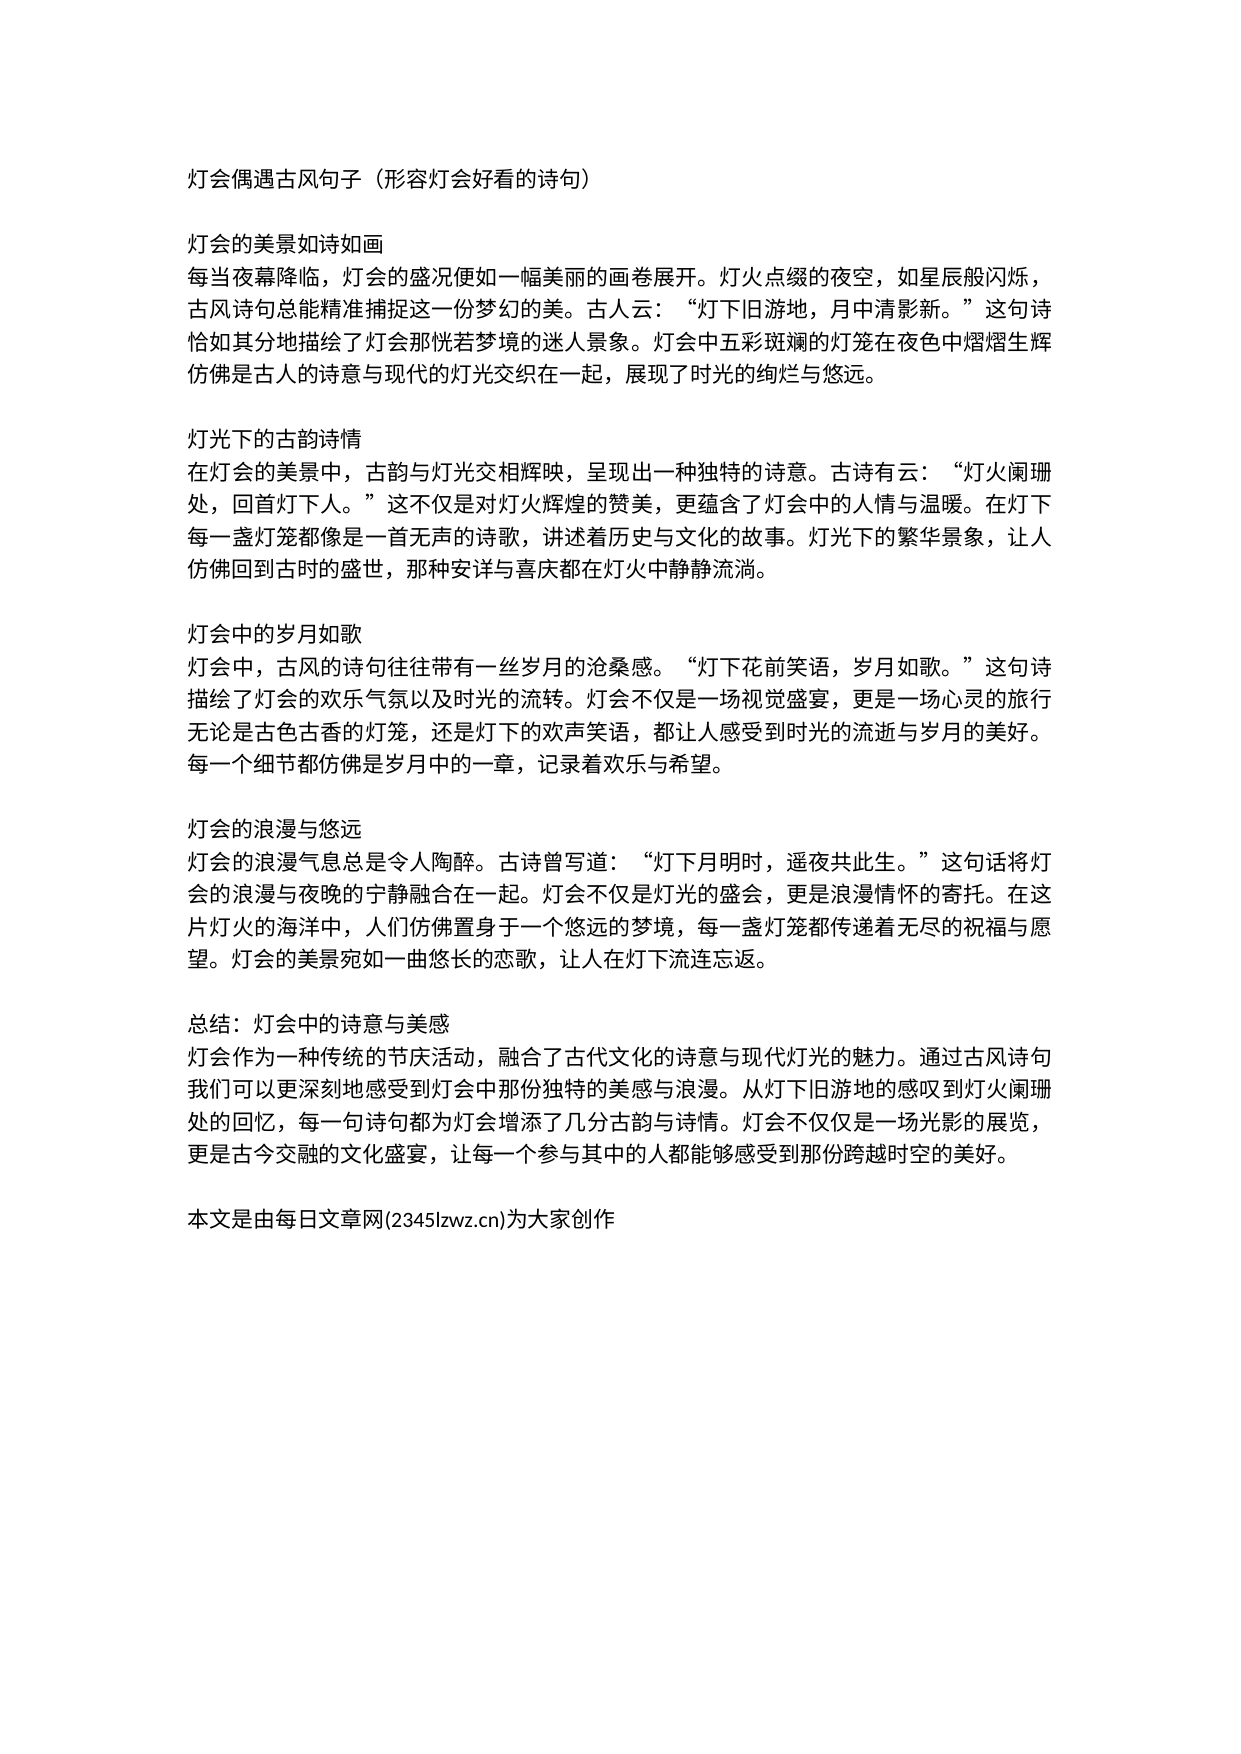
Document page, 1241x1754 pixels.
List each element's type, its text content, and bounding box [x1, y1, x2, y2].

text 灯会中的岁月如歌 [187, 617, 1053, 649]
text 灯光下的古韵诗情 [187, 422, 1053, 454]
text 灯会的美景如诗如画 [187, 227, 1053, 259]
text 总结：灯会中的诗意与美感 [187, 1007, 1053, 1039]
text 每当夜幕降临，灯会的盛况便如一幅美丽的画卷展开。灯火点缀的夜空，如星辰般闪烁，古风诗句总能精准捕捉这一份梦幻的美。古人云：“灯下旧游地，月中清影新。”这句诗恰如其分地描绘了灯会那恍若梦境的迷人景象。灯会中五彩斑斓的灯笼在夜色中熠熠生辉，仿佛是古人的诗意与现代的灯光交织在一起，展现了时光的绚烂与悠远。 [187, 259, 1053, 389]
text 灯会中，古风的诗句往往带有一丝岁月的沧桑感。“灯下花前笑语，岁月如歌。”这句诗描绘了灯会的欢乐气氛以及时光的流转。灯会不仅是一场视觉盛宴，更是一场心灵的旅行。无论是古色古香的灯笼，还是灯下的欢声笑语，都让人感受到时光的流逝与岁月的美好。每一个细节都仿佛是岁月中的一章，记录着欢乐与希望。 [187, 649, 1053, 779]
text 在灯会的美景中，古韵与灯光交相辉映，呈现出一种独特的诗意。古诗有云：“灯火阑珊处，回首灯下人。”这不仅是对灯火辉煌的赞美，更蕴含了灯会中的人情与温暖。在灯下，每一盏灯笼都像是一首无声的诗歌，讲述着历史与文化的故事。灯光下的繁华景象，让人仿佛回到古时的盛世，那种安详与喜庆都在灯火中静静流淌。 [187, 454, 1053, 584]
text 灯会作为一种传统的节庆活动，融合了古代文化的诗意与现代灯光的魅力。通过古风诗句，我们可以更深刻地感受到灯会中那份独特的美感与浪漫。从灯下旧游地的感叹到灯火阑珊处的回忆，每一句诗句都为灯会增添了几分古韵与诗情。灯会不仅仅是一场光影的展览，更是古今交融的文化盛宴，让每一个参与其中的人都能够感受到那份跨越时空的美好。 [187, 1039, 1053, 1169]
text 灯会偶遇古风句子（形容灯会好看的诗句） [187, 162, 1053, 194]
text 灯会的浪漫气息总是令人陶醉。古诗曾写道：“灯下月明时，遥夜共此生。”这句话将灯会的浪漫与夜晚的宁静融合在一起。灯会不仅是灯光的盛会，更是浪漫情怀的寄托。在这片灯火的海洋中，人们仿佛置身于一个悠远的梦境，每一盏灯笼都传递着无尽的祝福与愿望。灯会的美景宛如一曲悠长的恋歌，让人在灯下流连忘返。 [187, 844, 1053, 974]
text 灯会的浪漫与悠远 [187, 812, 1053, 844]
text 本文是由每日文章网(2345lzwz.cn)为大家创作 [187, 1202, 1053, 1234]
